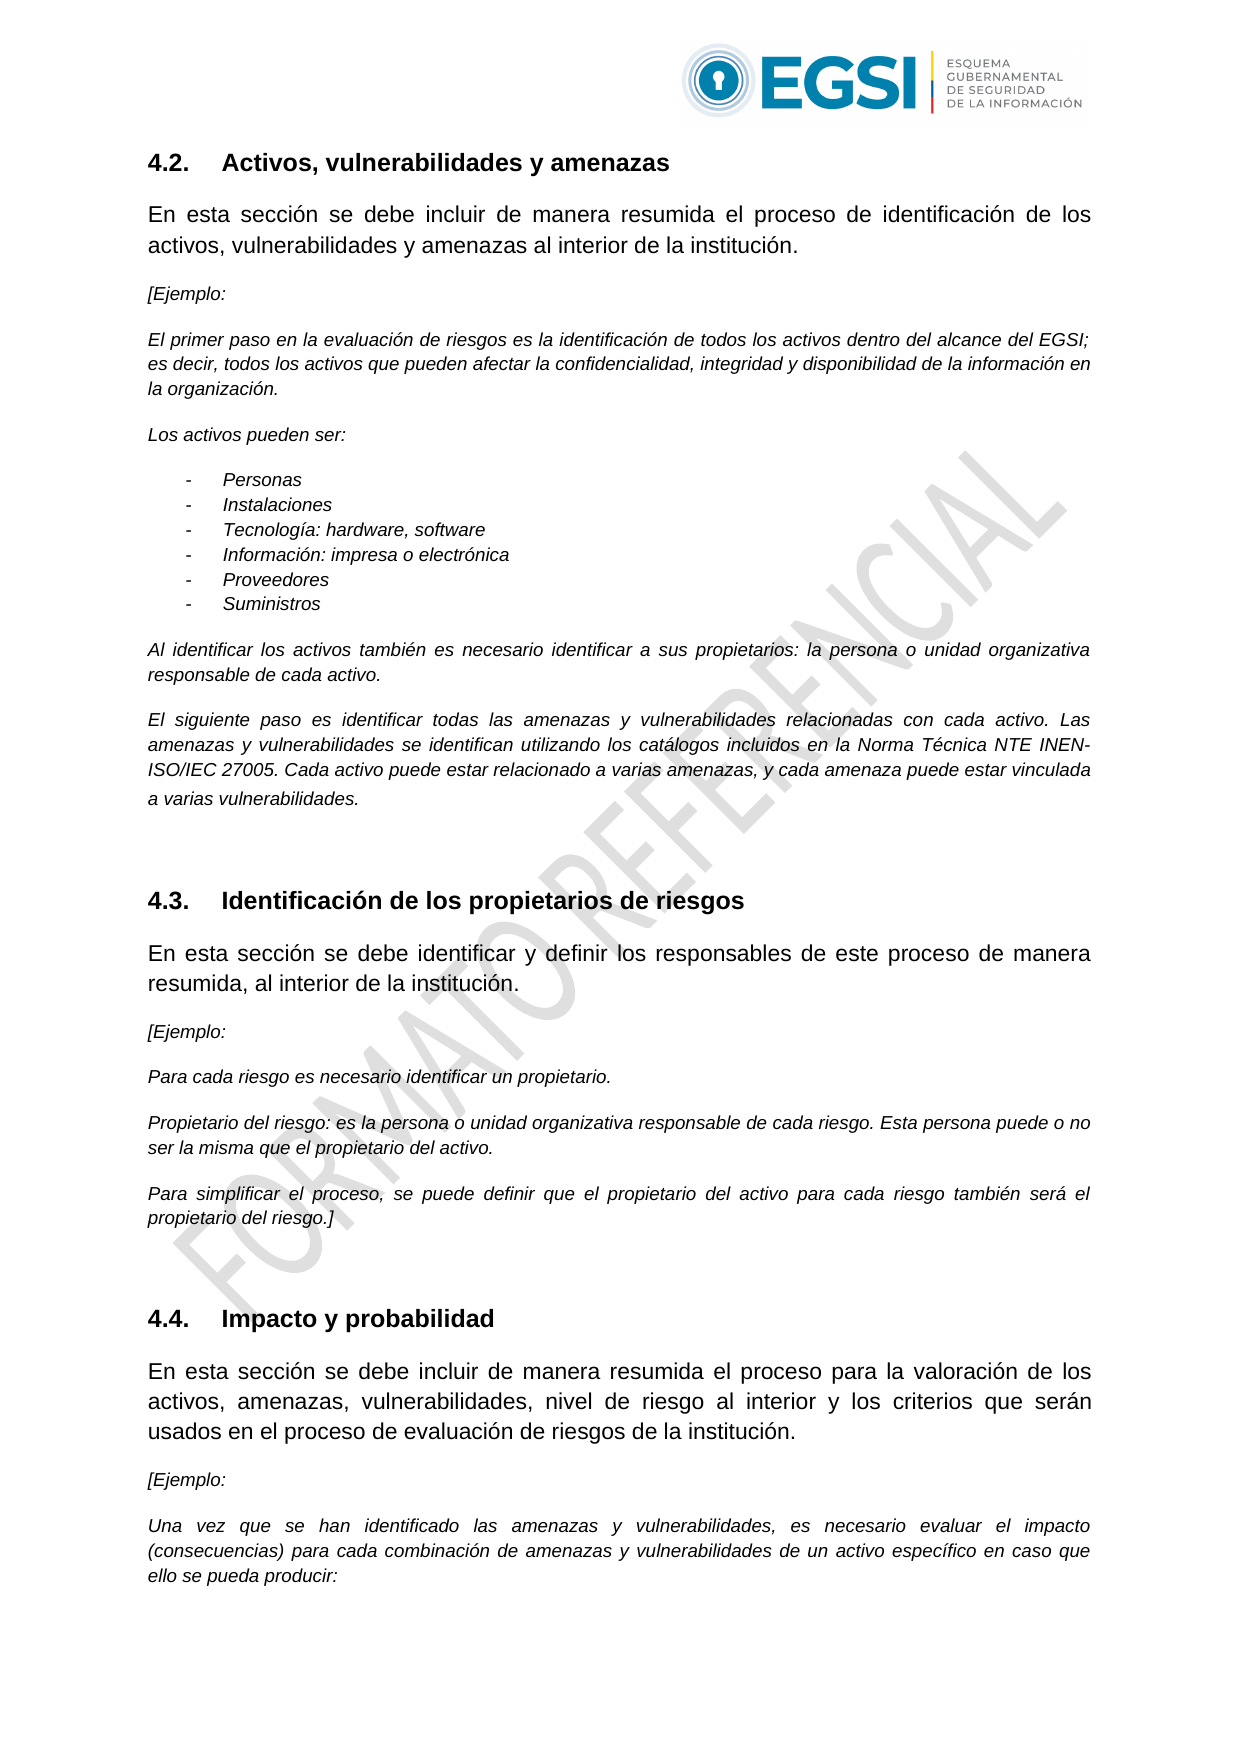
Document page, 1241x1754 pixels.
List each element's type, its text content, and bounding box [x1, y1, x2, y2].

subtitle Activos, vulnerabilidades y amenazas [148, 148, 1093, 176]
text [Ejemplo: [148, 283, 1093, 304]
text El primer paso en la evaluación de riesgos es la identificación de todos los activos dentro del alcance del EGSI; es decir, todos los activos que pueden afectar la confidencialidad, integridad y disponibilidad de la información en la organización. [148, 328, 1093, 399]
text Al identificar los activos también es necesario identificar a sus propietarios: la persona o unidad organizativa responsable de cada activo. [148, 639, 1093, 685]
text [Ejemplo: [148, 1021, 1093, 1042]
list Tecnología: hardware, software [185, 519, 1093, 540]
list Proveedores [185, 568, 1093, 590]
text En esta sección se debe identificar y definir los responsables de este proceso de manera resumida, al interior de la institución. [148, 939, 1093, 996]
text Una vez que se han identificado las amenazas y vulnerabilidades, es necesario evaluar el impacto (consecuencias) para cada combinación de amenazas y vulnerabilidades de un activo específico en caso que ello se pueda producir: [148, 1515, 1093, 1586]
text [Ejemplo: [148, 1469, 1093, 1491]
text Propietario del riesgo: es la persona o unidad organizativa responsable de cada riesgo. Esta persona puede o no ser la misma que el propietario del activo. [148, 1112, 1093, 1158]
picture [675, 36, 1089, 126]
text Los activos pueden ser: [148, 423, 1093, 445]
list Suministros [185, 593, 1093, 615]
text Para simplificar el proceso, se puede definir que el propietario del activo para cada riesgo también será el propietario del riesgo.] [148, 1182, 1093, 1229]
text En esta sección se debe incluir de manera resumida el proceso para la valoración de los activos, amenazas, vulnerabilidades, nivel de riesgo al interior y los criterios que serán usados en el proceso de evaluación de riesgos de la institución. [148, 1358, 1093, 1444]
text Para cada riesgo es necesario identificar un propietario. [148, 1066, 1093, 1088]
subtitle Impacto y probabilidad [148, 1304, 1093, 1333]
list Personas [185, 469, 1093, 491]
list Instalaciones [185, 494, 1093, 516]
subtitle Identificación de los propietarios de riesgos [148, 886, 1093, 914]
text El siguiente paso es identificar todas las amenazas y vulnerabilidades relacionadas con cada activo. Las amenazas y vulnerabilidades se identifican utilizando los catálogos incluidos en la Norma Técnica NTE INEN-ISO/IEC 27005. Cada activo puede estar relacionado a varias amenazas, y cada amenaza puede estar vinculada a varias vulnerabilidades. [148, 709, 1093, 810]
list Información: impresa o electrónica [185, 543, 1093, 565]
text En esta sección se debe incluir de manera resumida el proceso de identificación de los activos, vulnerabilidades y amenazas al interior de la institución. [148, 201, 1093, 258]
